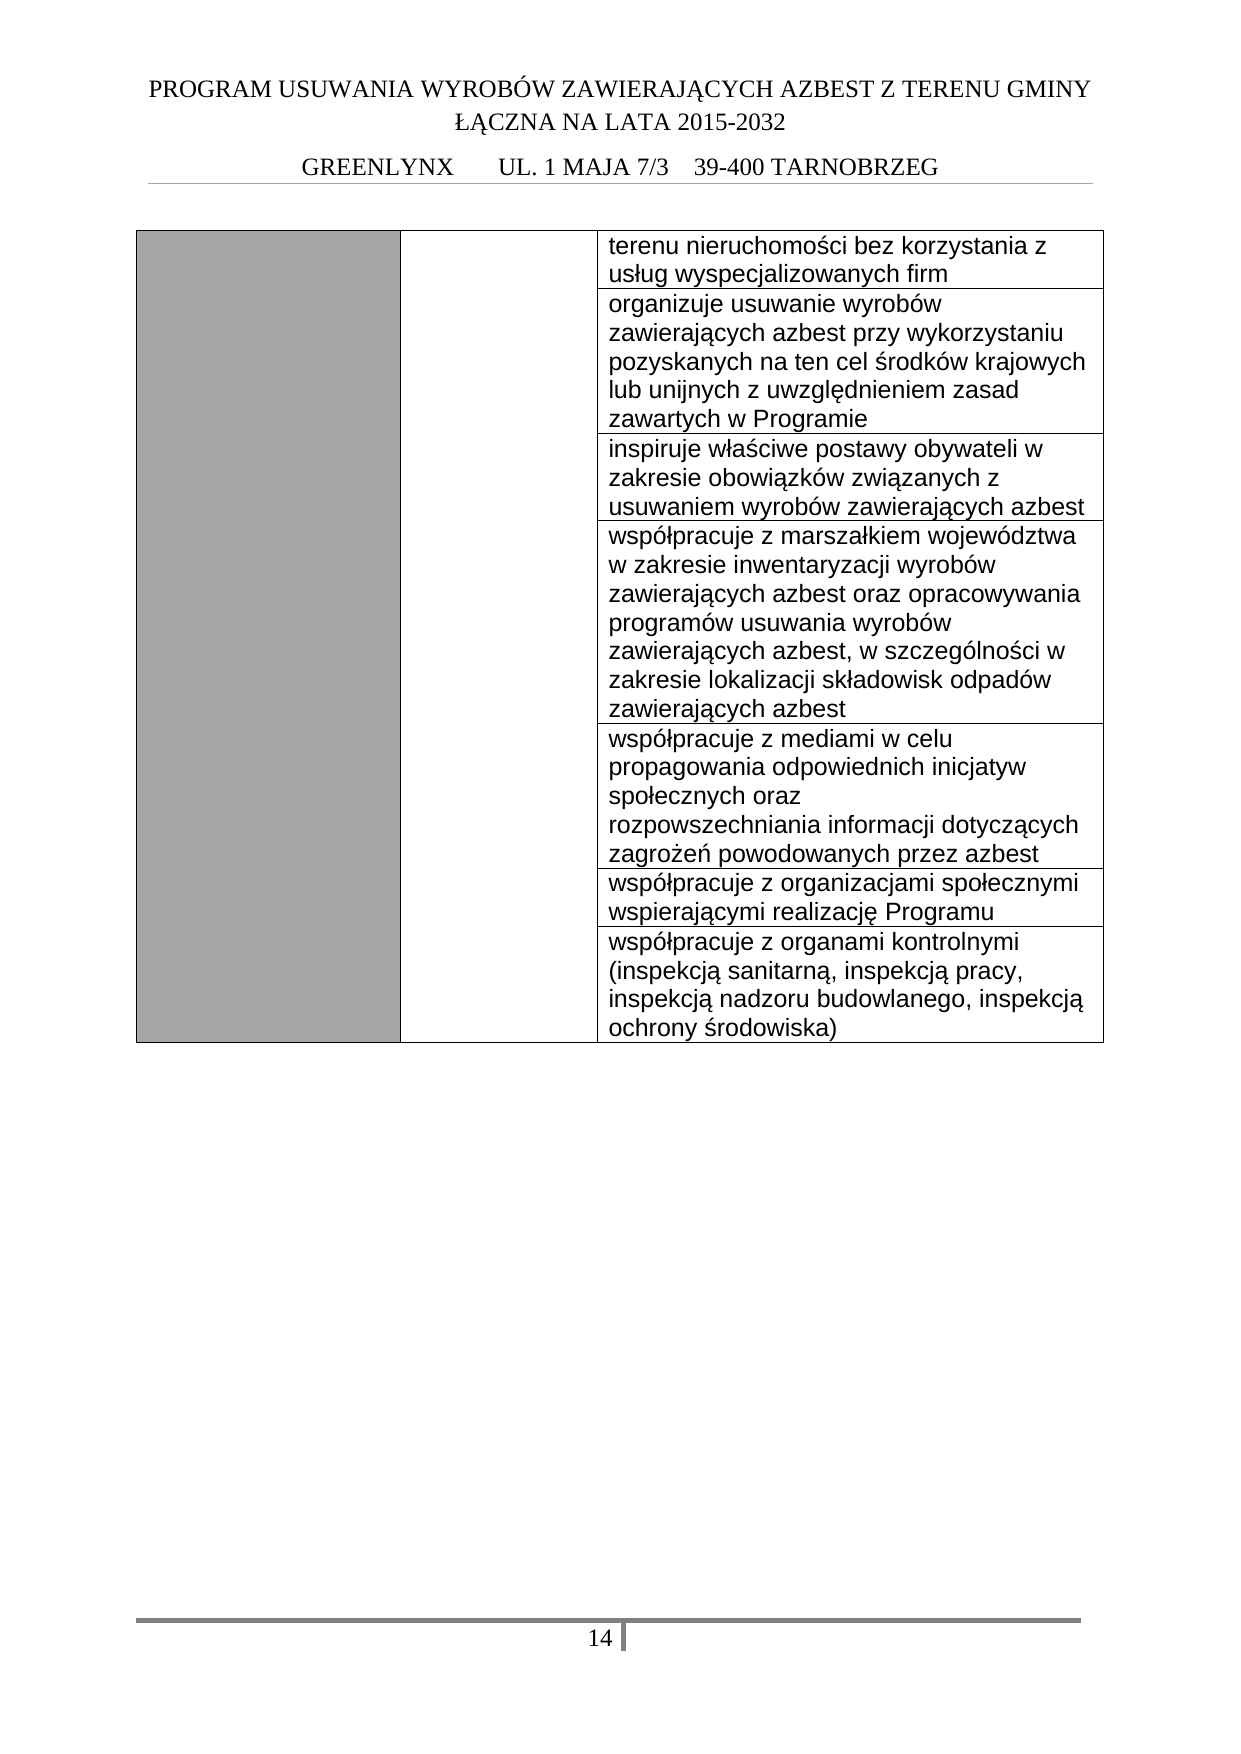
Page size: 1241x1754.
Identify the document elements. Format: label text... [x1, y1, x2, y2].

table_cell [598, 231, 1103, 288]
table_cell współpracuje z organizacjami społecznymi wspierającymi realizację Programu [598, 869, 1103, 926]
table_cell organizuje usuwanie wyrobów zawierających azbest przy wykorzystaniu pozyskanych na ten cel środków krajowych lub unijnych z uwzględnieniem zasad zawartych w Programie [598, 289, 1103, 433]
table_cell współpracuje z marszałkiem województwa w zakresie inwentaryzacji wyrobów zawierających azbest oraz opracowywania programów usuwania wyrobów zawierających azbest, w szczególności w zakresie lokalizacji składowisk odpadów zawierających azbest [598, 521, 1103, 723]
table_cell współpracuje z organami kontrolnymi (inspekcją sanitarną, inspekcją pracy, inspekcją nadzoru budowlanego, inspekcją ochrony środowiska) [598, 927, 1103, 1042]
table_cell współpracuje z mediami w celu propagowania odpowiednich inicjatyw społecznych oraz rozpowszechniania informacji dotyczących zagrożeń powodowanych przez azbest [598, 724, 1103, 867]
table_cell inspiruje właściwe postawy obywateli w zakresie obowiązków związanych z usuwaniem wyrobów zawierających azbest [598, 434, 1103, 520]
